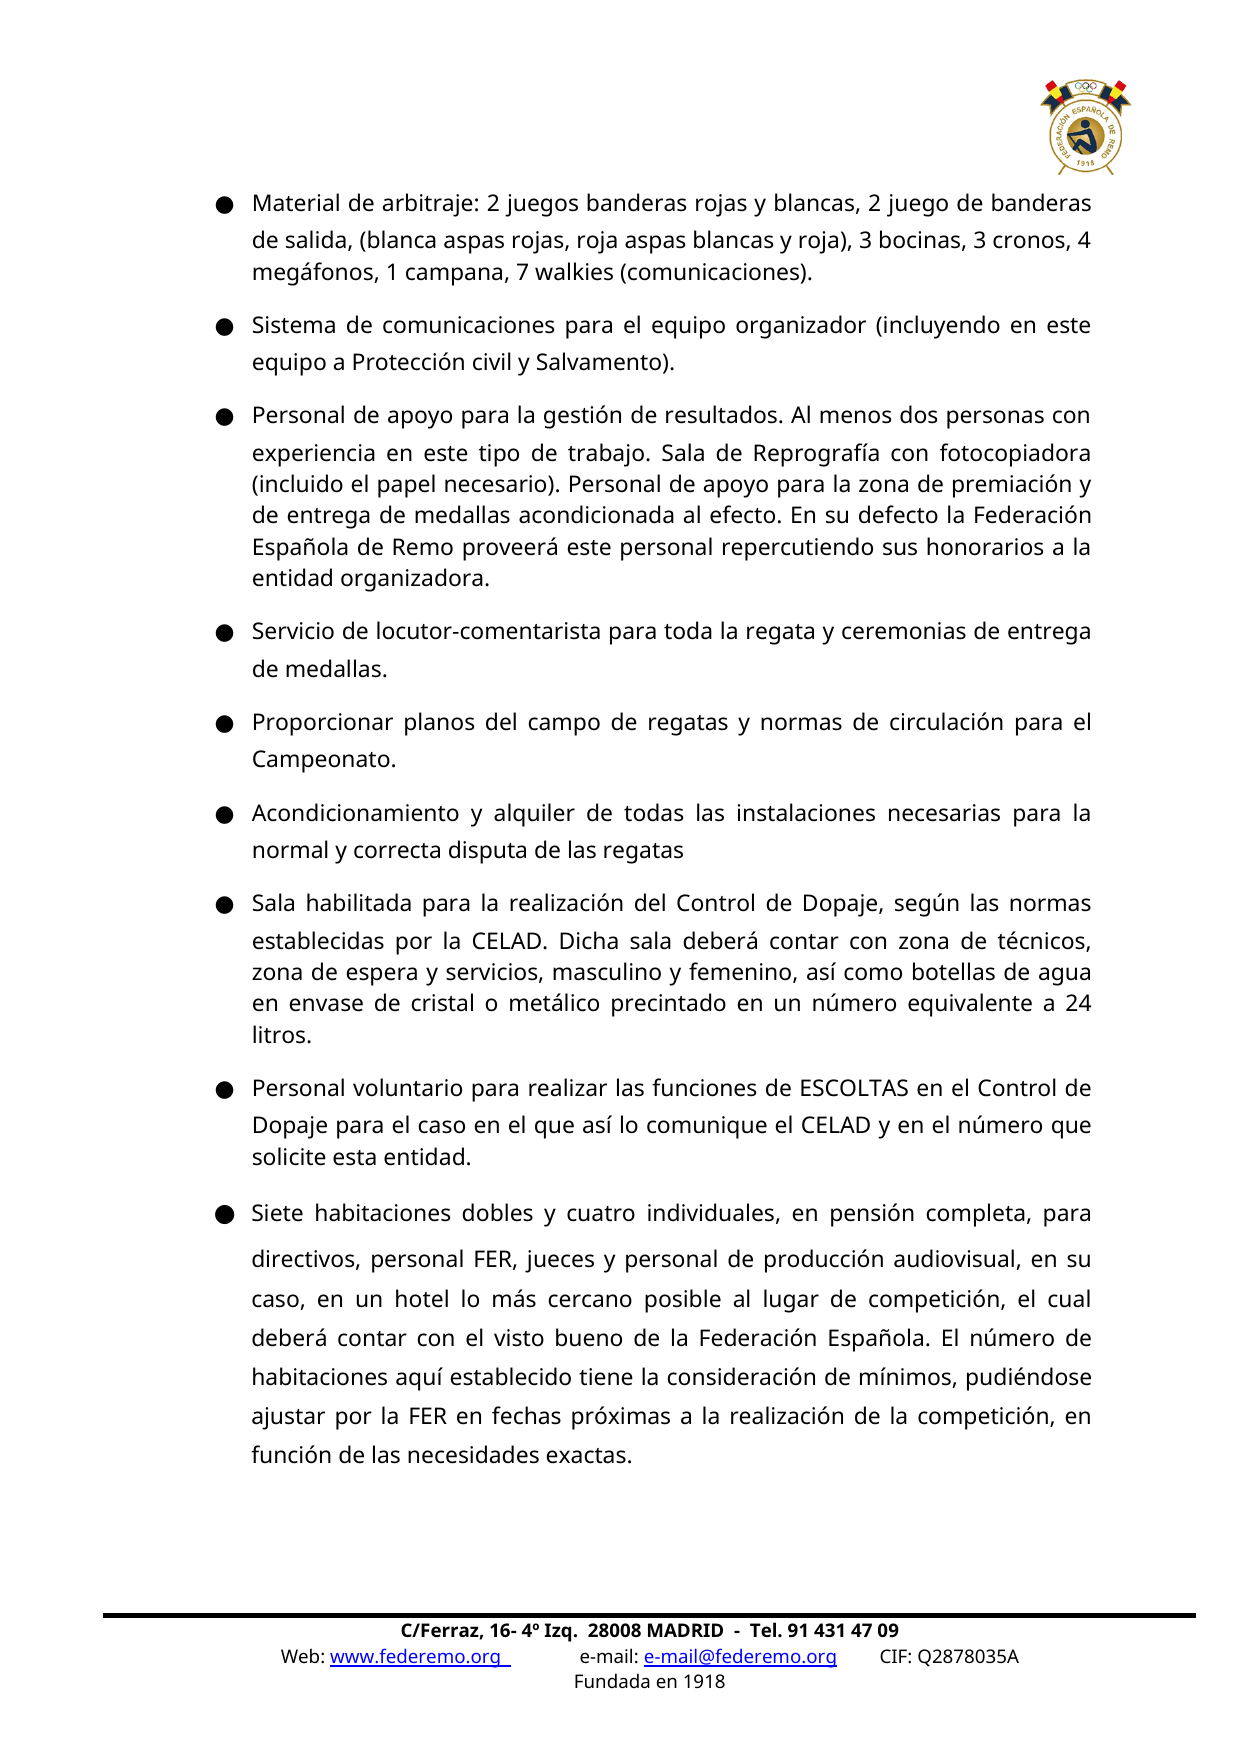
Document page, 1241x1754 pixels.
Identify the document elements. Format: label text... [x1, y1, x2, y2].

list Siete habitaciones dobles y cuatro individuales, en pensión completa, para directivos, personal FER, jueces y personal de producción audiovisual, en su caso, en un hotel lo más cercano posible al lugar de competición, el cual deberá contar con el visto bueno de la Federación Española. El número de habitaciones aquí establecido tiene la consideración de mínimos, pudiéndose ajustar por la FER en fechas próximas a la realización de la competición, en función de las necesidades exactas. [213, 1184, 1093, 1470]
list Sistema de comunicaciones para el equipo organizador (incluyendo en este equipo a Protección civil y Salvamento). [214, 299, 1093, 377]
picture [1033, 72, 1138, 182]
list Acondicionamiento y alquiler de todas las instalaciones necesarias para la normal y correcta disputa de las regatas [214, 787, 1093, 865]
list Personal de apoyo para la gestión de resultados. Al menos dos personas con experiencia en este tipo de trabajo. Sala de Reprografía con fotocopiadora (incluido el papel necesario). Personal de apoyo para la zona de premiación y de entrega de medallas acondicionada al efecto. En su defecto la Federación Española de Remo proveerá este personal repercutiendo sus honorarios a la entidad organizadora. [214, 390, 1093, 593]
list Personal voluntario para realizar las funciones de ESCOLTAS en el Control de Dopaje para el caso en el que así lo comunique el CELAD y en el número que solicite esta entidad. [214, 1062, 1093, 1172]
list Proporcionar planos del campo de regatas y normas de circulación para el Campeonato. [214, 696, 1093, 775]
list Sala habilitada para la realización del Control de Dopaje, según las normas establecidas por la CELAD. Dicha sala deberá contar con zona de técnicos, zona de espera y servicios, masculino y femenino, así como botellas de agua en envase de cristal o metálico precintado en un número equivalente a 24 litros. [214, 878, 1093, 1050]
list Servicio de locutor-comentarista para toda la regata y ceremonias de entrega de medallas. [214, 606, 1093, 684]
list Material de arbitraje: 2 juegos banderas rojas y blancas, 2 juego de banderas de salida, (blanca aspas rojas, roja aspas blancas y roja), 3 bocinas, 3 cronos, 4 megáfonos, 1 campana, 7 walkies (comunicaciones). [214, 177, 1093, 287]
